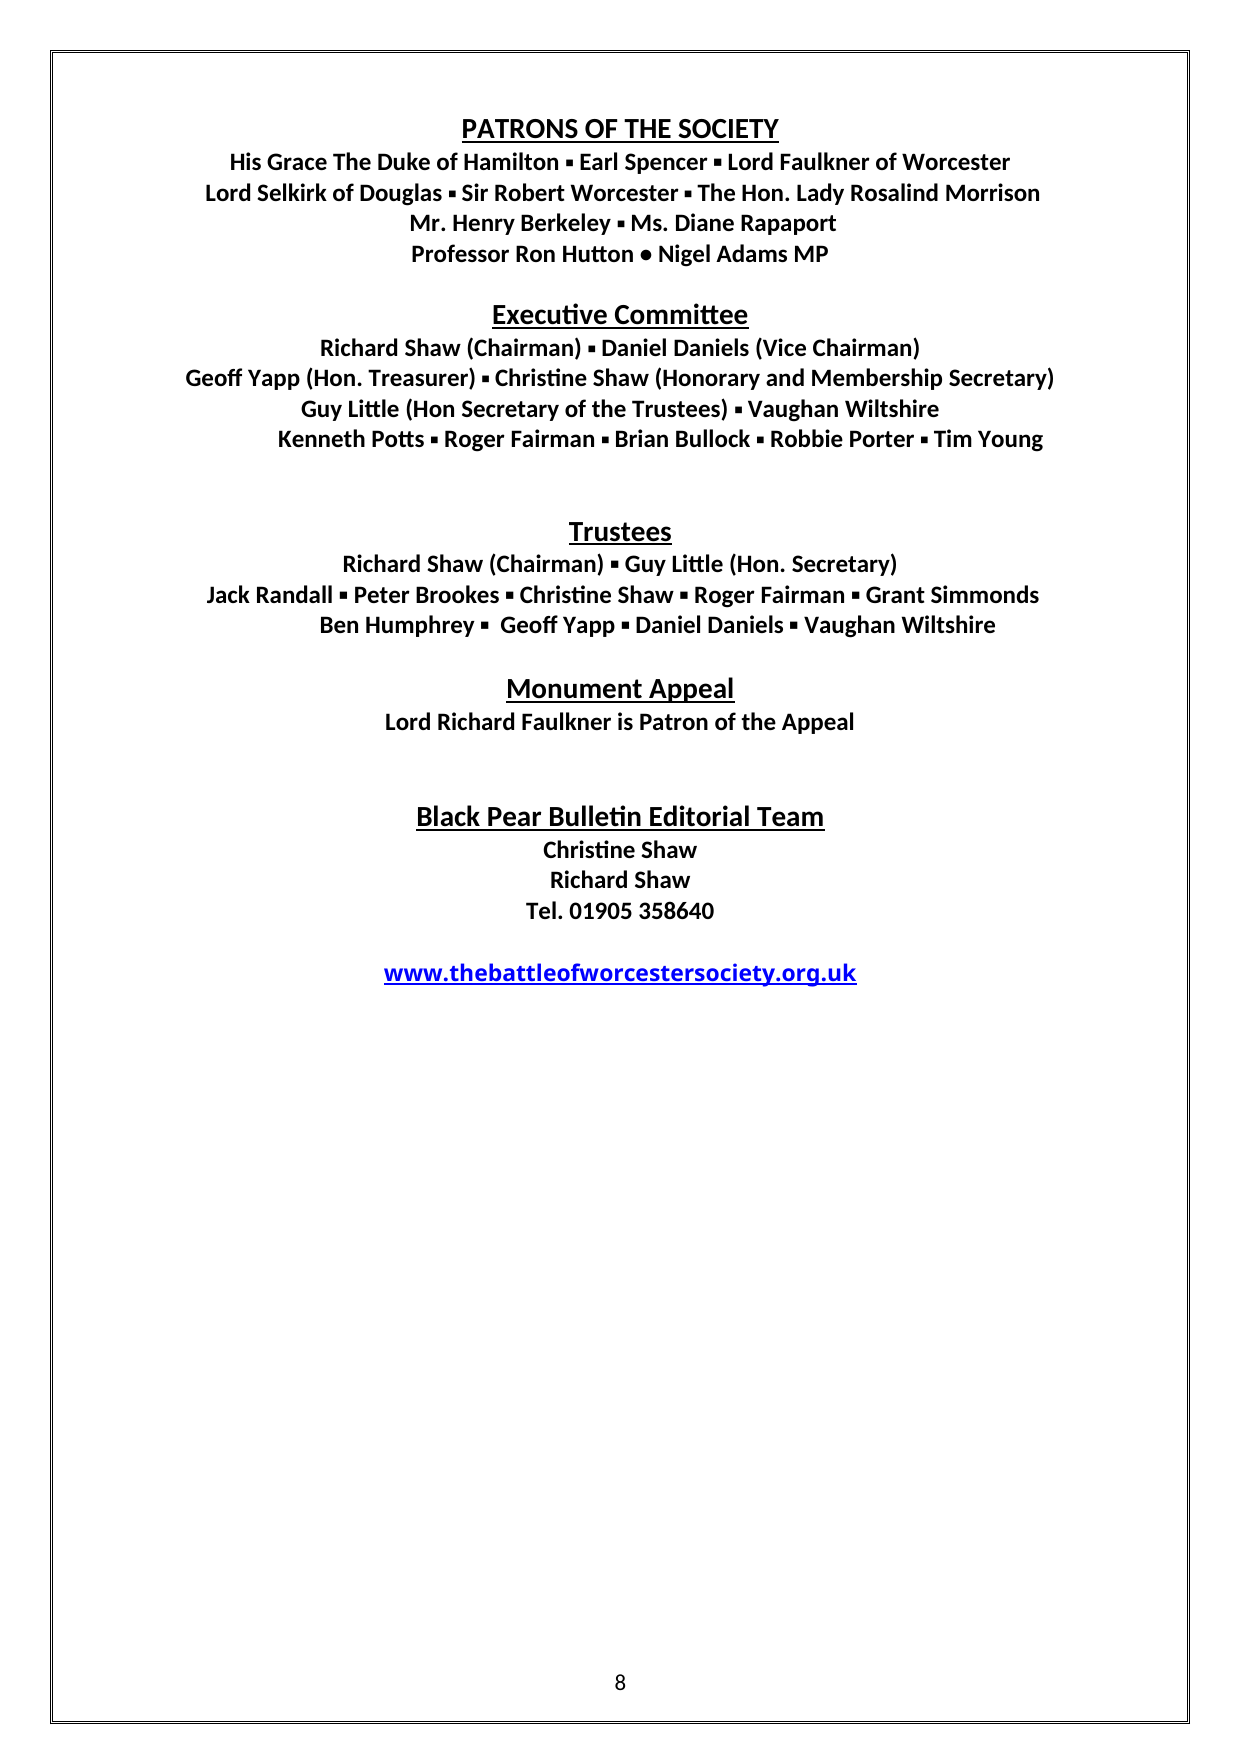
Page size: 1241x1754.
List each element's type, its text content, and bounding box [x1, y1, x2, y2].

text Guy Little (Hon Secretary of the Trustees) ▪ Vaughan Wiltshire [75, 393, 1165, 423]
text Trustees [75, 513, 1165, 548]
text Jack Randall ▪ Peter Brookes ▪ Christine Shaw ▪ Roger Fairman ▪ Grant Simmonds [75, 579, 1165, 609]
text Executive Committee [75, 296, 1165, 332]
text His Grace The Duke of Hamilton ▪ Earl Spencer ▪ Lord Faulkner of Worcester [75, 146, 1165, 177]
text Tel. 01905 358640 [75, 895, 1165, 925]
text Richard Shaw (Chairman) ▪ Guy Little (Hon. Secretary) [75, 548, 1165, 579]
text Mr. Henry Berkeley ▪ Ms. Diane Rapaport [75, 207, 1165, 238]
text Richard Shaw (Chairman) ▪ Daniel Daniels (Vice Chairman) [75, 332, 1165, 362]
text Monument Appeal [75, 670, 1165, 706]
text Geoff Yapp (Hon. Treasurer) ▪ Christine Shaw (Honorary and Membership Secretary) [75, 362, 1165, 393]
text Richard Shaw [75, 864, 1165, 895]
text PATRONS OF THE SOCIETY [75, 111, 1165, 146]
text Kenneth Potts ▪ Roger Fairman ▪ Brian Bullock ▪ Robbie Porter ▪ Tim Young [150, 423, 1165, 454]
text www.thebattleofworcestersociety.org.uk [75, 957, 1165, 988]
text Black Pear Bulletin Editorial Team [75, 798, 1165, 834]
text Lord Selkirk of Douglas ▪ Sir Robert Worcester ▪ The Hon. Lady Rosalind Morrison [75, 177, 1165, 207]
text Professor Ron Hutton • Nigel Adams MP [75, 238, 1165, 268]
text Christine Shaw [75, 834, 1165, 864]
text Ben Humphrey ▪ Geoff Yapp ▪ Daniel Daniels ▪ Vaughan Wiltshire [150, 609, 1165, 640]
text Lord Richard Faulkner is Patron of the Appeal [75, 706, 1165, 736]
